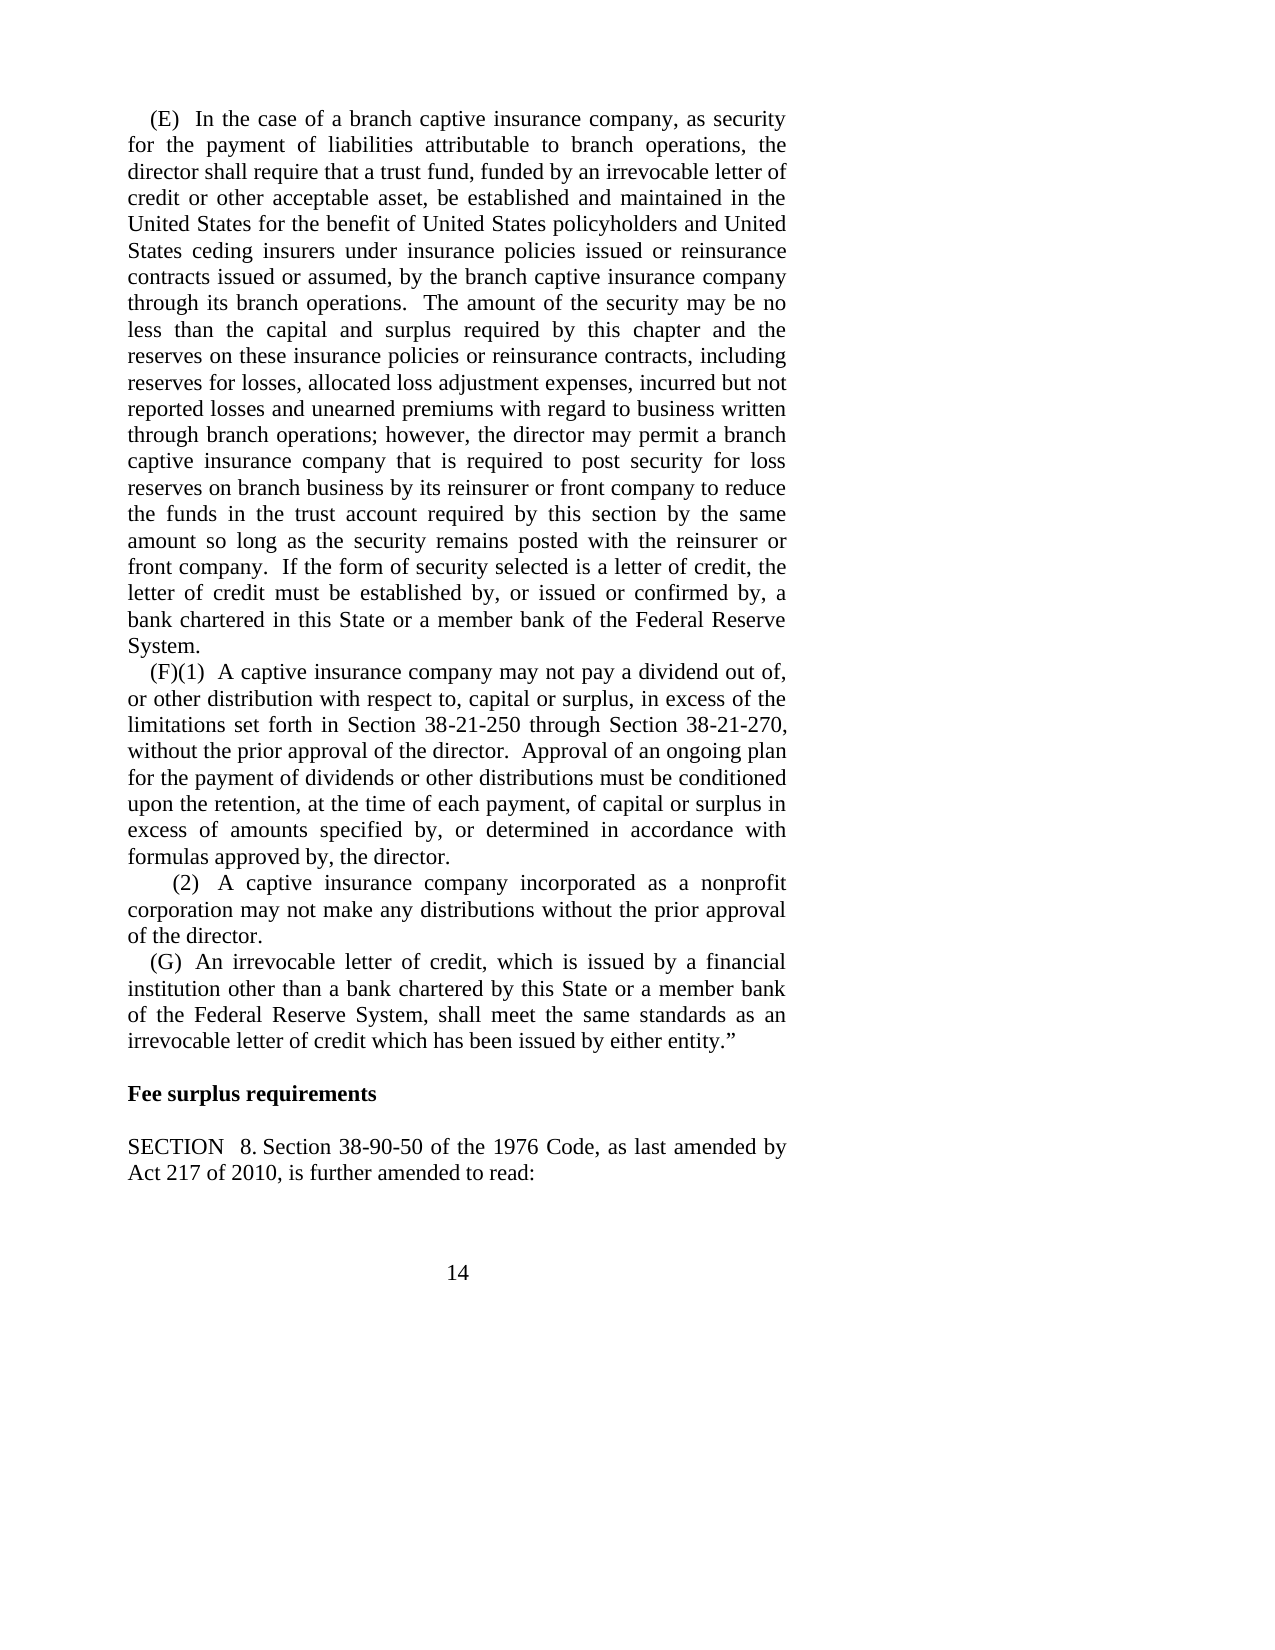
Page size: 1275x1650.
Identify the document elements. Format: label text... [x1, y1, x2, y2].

text (E) In the case of a branch captive insurance company, as security for the payment of liabilities attributable to branch operations, the director shall require that a trust fund, funded by an irrevocable letter of credit or other acceptable asset, be established and maintained in the United States for the benefit of United States policyholders and United States ceding insurers under insurance policies issued or reinsurance contracts issued or assumed, by the branch captive insurance company through its branch operations. The amount of the security may be no less than the capital and surplus required by this chapter and the reserves on these insurance policies or reinsurance contracts, including reserves for losses, allocated loss adjustment expenses, incurred but not reported losses and unearned premiums with regard to business written through branch operations; however, the director may permit a branch captive insurance company that is required to post security for loss reserves on branch business by its reinsurer or front company to reduce the funds in the trust account required by this section by the same amount so long as the security remains posted with the reinsurer or front company. If the form of security selected is a letter of credit, the letter of credit must be established by, or issued or confirmed by, a bank chartered in this State or a member bank of the Federal Reserve System. [127, 105, 787, 658]
text Fee surplus requirements [127, 1080, 787, 1106]
text (G) An irrevocable letter of credit, which is issued by a financial institution other than a bank chartered by this State or a member bank of the Federal Reserve System, shall meet the same standards as an irrevocable letter of credit which has been issued by either entity.” [127, 948, 787, 1054]
text (2) A captive insurance company incorporated as a nonprofit corporation may not make any distributions without the prior approval of the director. [127, 869, 787, 948]
text (F)(1) A captive insurance company may not pay a dividend out of, or other distribution with respect to, capital or surplus, in excess of the limitations set forth in Section 38-21-250 through Section 38-21-270, without the prior approval of the director. Approval of an ongoing plan for the payment of dividends or other distributions must be conditioned upon the retention, at the time of each payment, of capital or surplus in excess of amounts specified by, or determined in accordance with formulas approved by, the director. [127, 658, 787, 869]
text SECTION 8. Section 38-90-50 of the 1976 Code, as last amended by Act 217 of 2010, is further amended to read: [127, 1133, 787, 1186]
